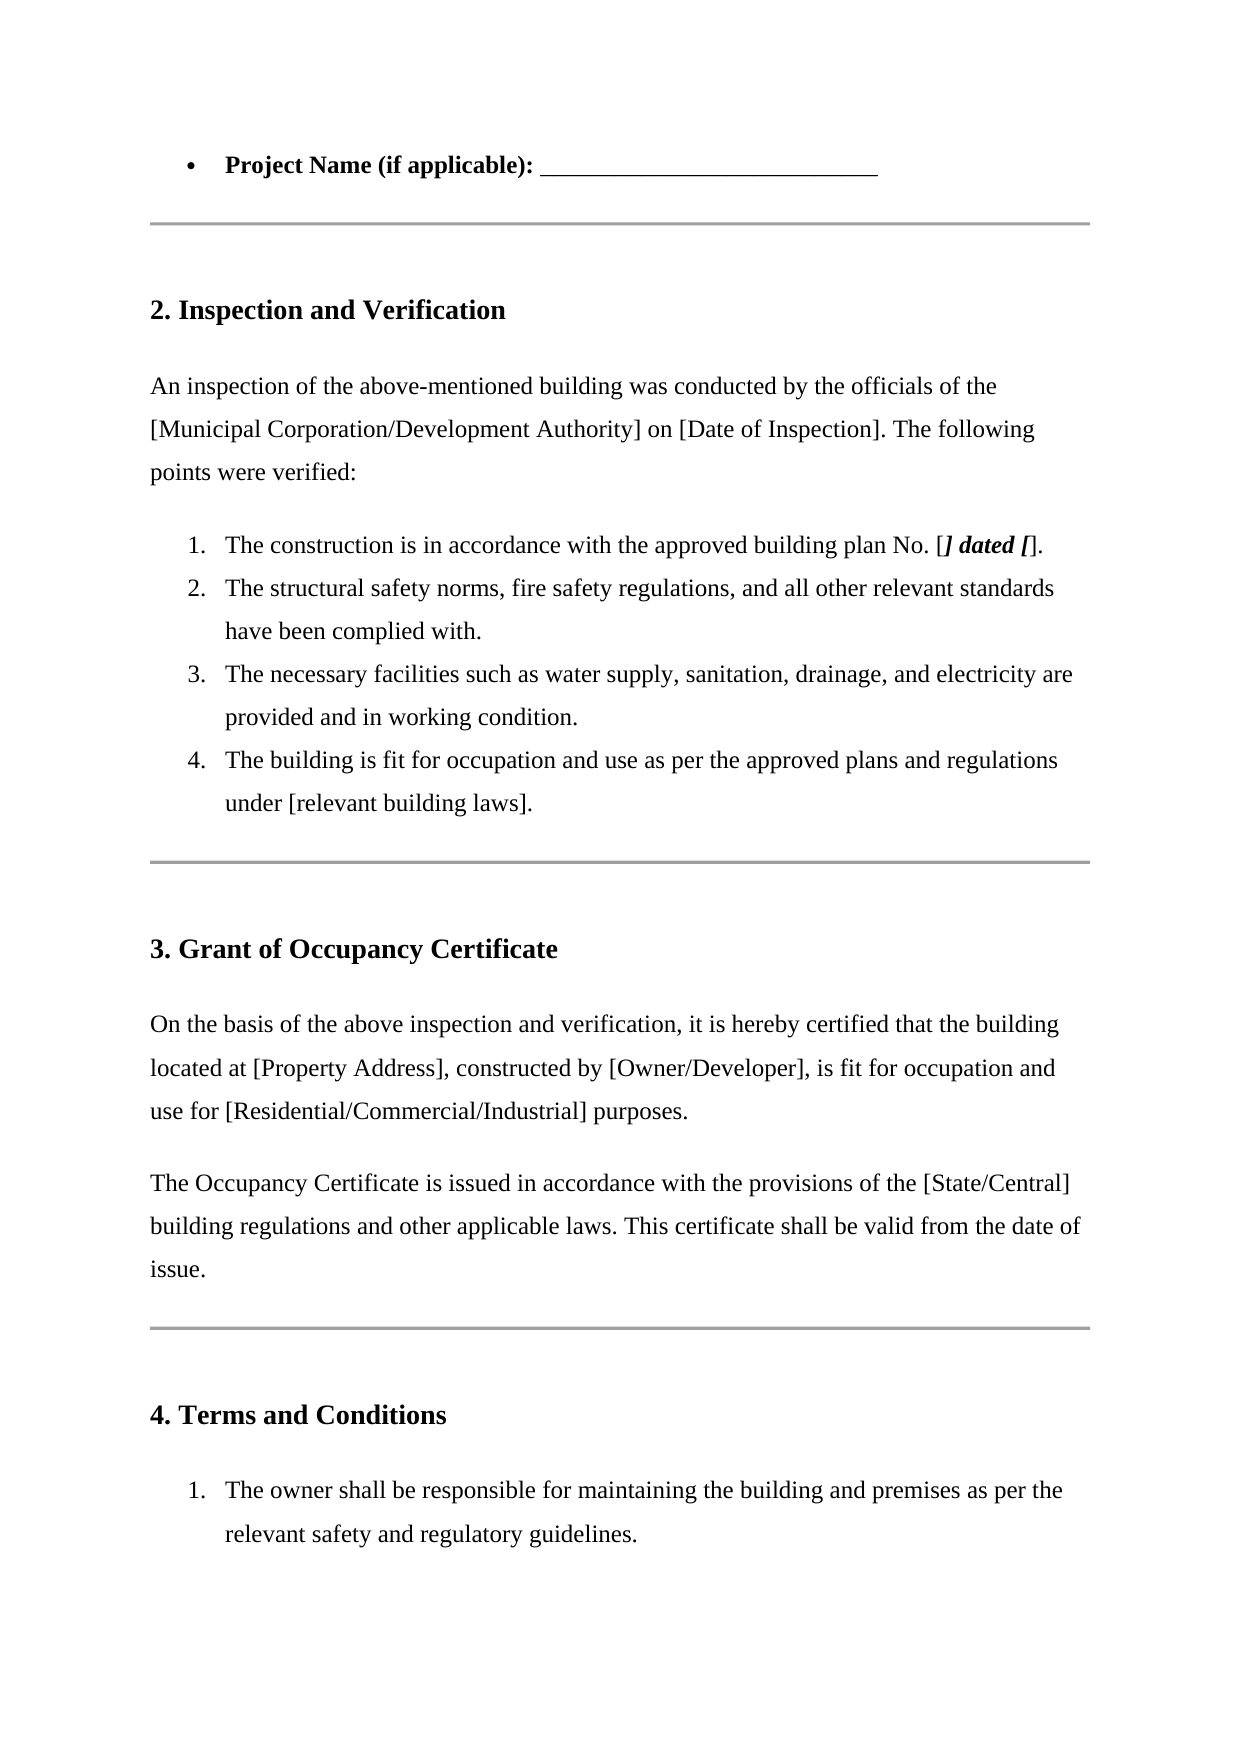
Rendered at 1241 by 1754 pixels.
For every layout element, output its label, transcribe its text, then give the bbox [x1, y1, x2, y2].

list The building is fit for occupation and use as per the approved plans and regulations under [relevant building laws]. [187, 745, 1090, 817]
list The necessary facilities such as water supply, sanitation, drainage, and electricity are provided and in working condition. [187, 659, 1090, 731]
list Project Name (if applicable): ___________________________ [187, 150, 1090, 179]
list The owner shall be responsible for maintaining the building and premises as per the relevant safety and regulatory guidelines. [187, 1476, 1090, 1547]
text On the basis of the above inspection and verification, it is hereby certified that the building located at [Property Address], constructed by [Owner/Developer], is fit for occupation and use for [Residential/Commercial/Industrial] purposes. [150, 1009, 1090, 1124]
text An inspection of the above-mentioned building was conducted by the officials of the [Municipal Corporation/Development Authority] on [Date of Inspection]. The following points were verified: [150, 371, 1090, 486]
text 2. Inspection and Verification [150, 293, 1090, 326]
text The Occupancy Certificate is issued in accordance with the provisions of the [State/Central] building regulations and other applicable laws. This certificate shall be valid from the date of issue. [150, 1168, 1090, 1283]
text 4. Terms and Conditions [150, 1398, 1090, 1430]
list The construction is in accordance with the approved building plan No. [] dated []. [187, 530, 1090, 558]
text 3. Grant of Occupancy Certificate [150, 932, 1090, 964]
list The structural safety norms, fire safety regulations, and all other relevant standards have been complied with. [187, 573, 1090, 645]
